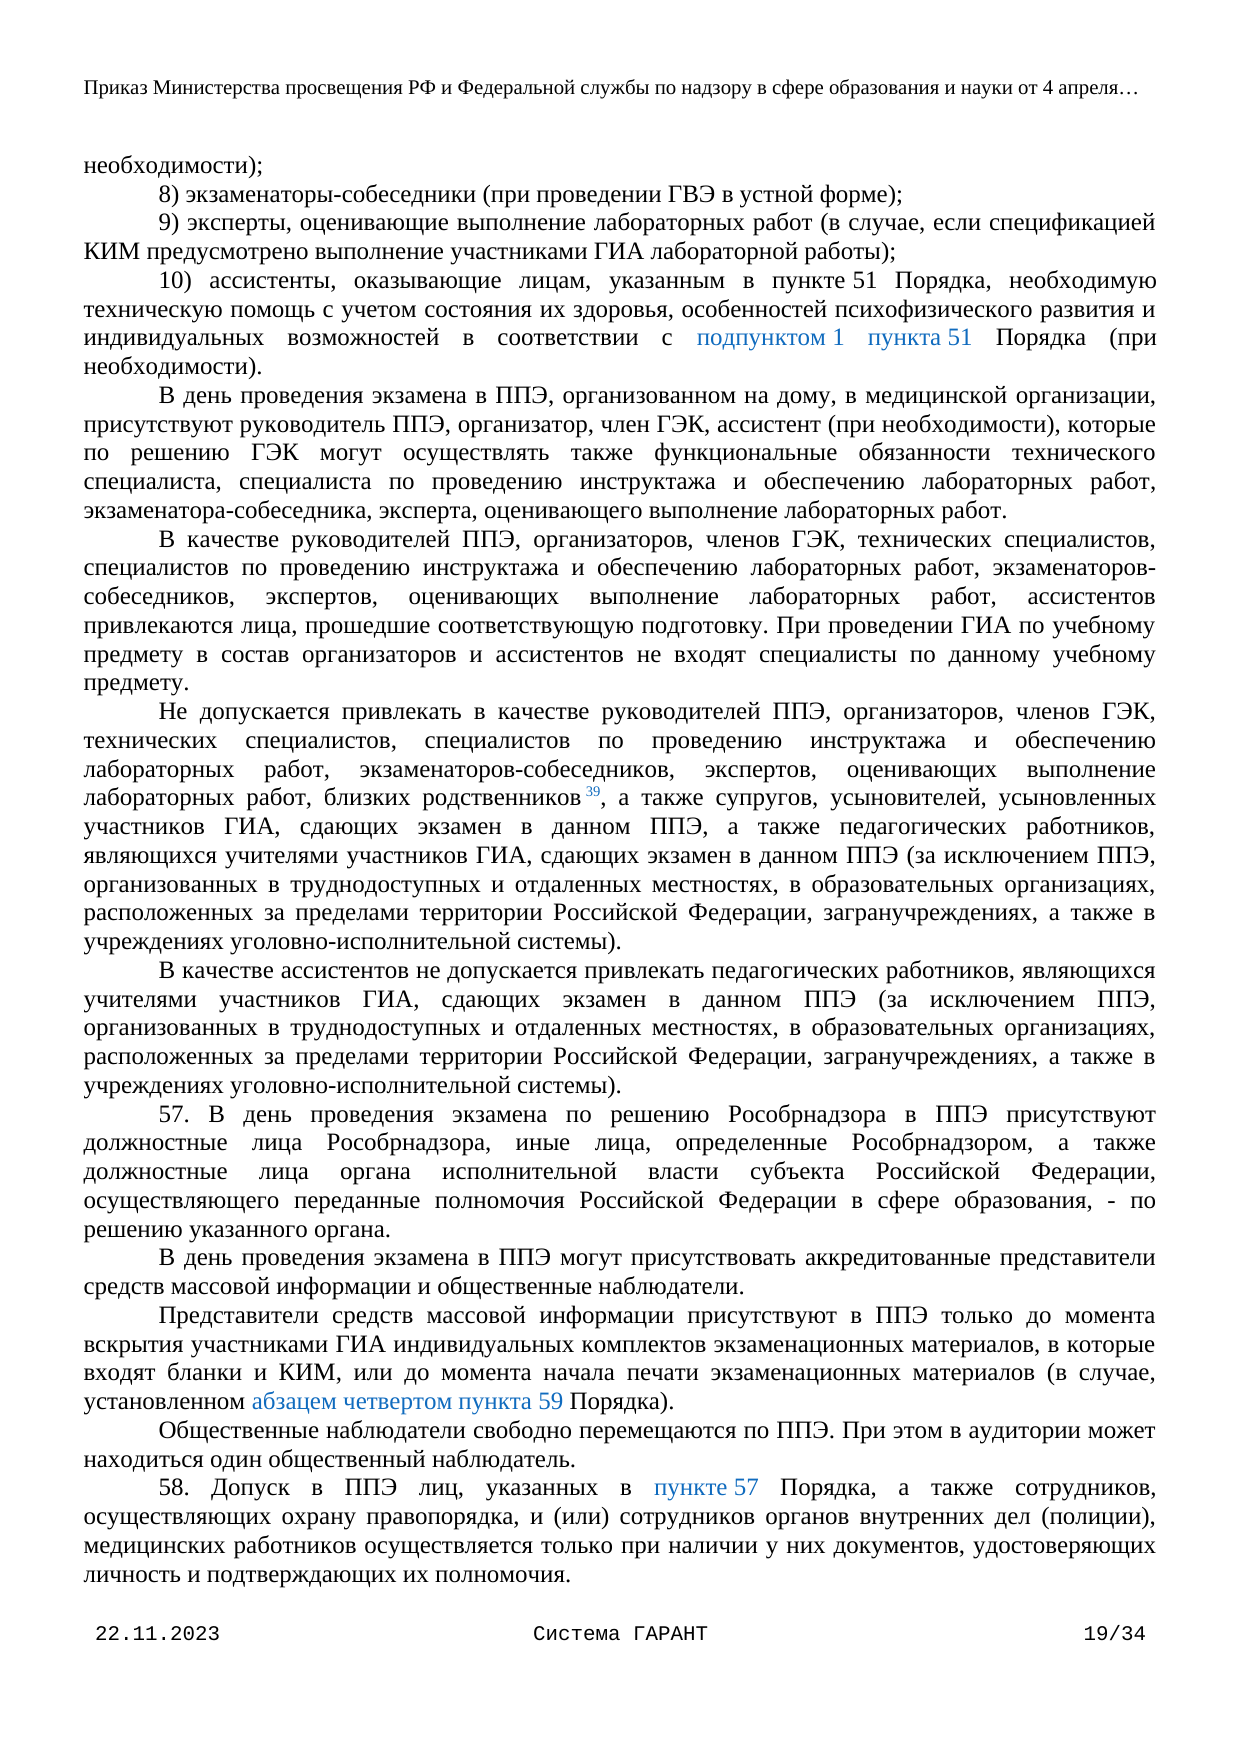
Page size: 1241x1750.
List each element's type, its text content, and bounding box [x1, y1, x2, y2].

text Общественные наблюдатели свободно перемещаются по ППЭ. При этом в аудитории может находиться один общественный наблюдатель. [83, 1415, 1157, 1472]
text 8) экзаменаторы-собеседники (при проведении ГВЭ в устной форме); [83, 179, 1157, 207]
text В качестве ассистентов не допускается привлекать педагогических работников, являющихся учителями участников ГИА, сдающих экзамен в данном ППЭ (за исключением ППЭ, организованных в труднодоступных и отдаленных местностях, в образовательных организациях, расположенных за пределами территории Российской Федерации, загранучреждениях, а также в учреждениях уголовно-исполнительной системы). [83, 955, 1157, 1099]
text 58. Допуск в ППЭ лиц, указанных в пункте 57 Порядка, а также сотрудников, осуществляющих охрану правопорядка, и (или) сотрудников органов внутренних дел (полиции), медицинских работников осуществляется только при наличии у них документов, удостоверяющих личность и подтверждающих их полномочия. [83, 1472, 1157, 1587]
text Представители средств массовой информации присутствуют в ППЭ только до момента вскрытия участниками ГИА индивидуальных комплектов экзаменационных материалов, в которые входят бланки и КИМ, или до момента начала печати экзаменационных материалов (в случае, установленном абзацем четвертом пункта 59 Порядка). [83, 1300, 1157, 1415]
text 9) эксперты, оценивающие выполнение лабораторных работ (в случае, если спецификацией КИМ предусмотрено выполнение участниками ГИА лабораторной работы); [83, 207, 1157, 265]
text 57. В день проведения экзамена по решению Рособрнадзора в ППЭ присутствуют должностные лица Рособрнадзора, иные лица, определенные Рособрнадзором, а также должностные лица органа исполнительной власти субъекта Российской Федерации, осуществляющего переданные полномочия Российской Федерации в сфере образования, - по решению указанного органа. [83, 1099, 1157, 1242]
text В день проведения экзамена в ППЭ, организованном на дому, в медицинской организации, присутствуют руководитель ППЭ, организатор, член ГЭК, ассистент (при необходимости), которые по решению ГЭК могут осуществлять также функциональные обязанности технического специалиста, специалиста по проведению инструктажа и обеспечению лабораторных работ, экзаменатора-собеседника, эксперта, оценивающего выполнение лабораторных работ. [83, 380, 1157, 524]
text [83, 150, 1157, 179]
text 10) ассистенты, оказывающие лицам, указанным в пункте 51 Порядка, необходимую техническую помощь с учетом состояния их здоровья, особенностей психофизического развития и индивидуальных возможностей в соответствии с подпунктом 1 пункта 51 Порядка (при необходимости). [83, 265, 1157, 380]
text В день проведения экзамена в ППЭ могут присутствовать аккредитованные представители средств массовой информации и общественные наблюдатели. [83, 1242, 1157, 1300]
text В качестве руководителей ППЭ, организаторов, членов ГЭК, технических специалистов, специалистов по проведению инструктажа и обеспечению лабораторных работ, экзаменаторов-собеседников, экспертов, оценивающих выполнение лабораторных работ, ассистентов привлекаются лица, прошедшие соответствующую подготовку. При проведении ГИА по учебному предмету в состав организаторов и ассистентов не входят специалисты по данному учебному предмету. [83, 524, 1157, 696]
text Не допускается привлекать в качестве руководителей ППЭ, организаторов, членов ГЭК, технических специалистов, специалистов по проведению инструктажа и обеспечению лабораторных работ, экзаменаторов-собеседников, экспертов, оценивающих выполнение лабораторных работ, близких родственников 39, а также супругов, усыновителей, усыновленных участников ГИА, сдающих экзамен в данном ППЭ, а также педагогических работников, являющихся учителями участников ГИА, сдающих экзамен в данном ППЭ (за исключением ППЭ, организованных в труднодоступных и отдаленных местностях, в образовательных организациях, расположенных за пределами территории Российской Федерации, загранучреждениях, а также в учреждениях уголовно-исполнительной системы). [83, 696, 1157, 955]
